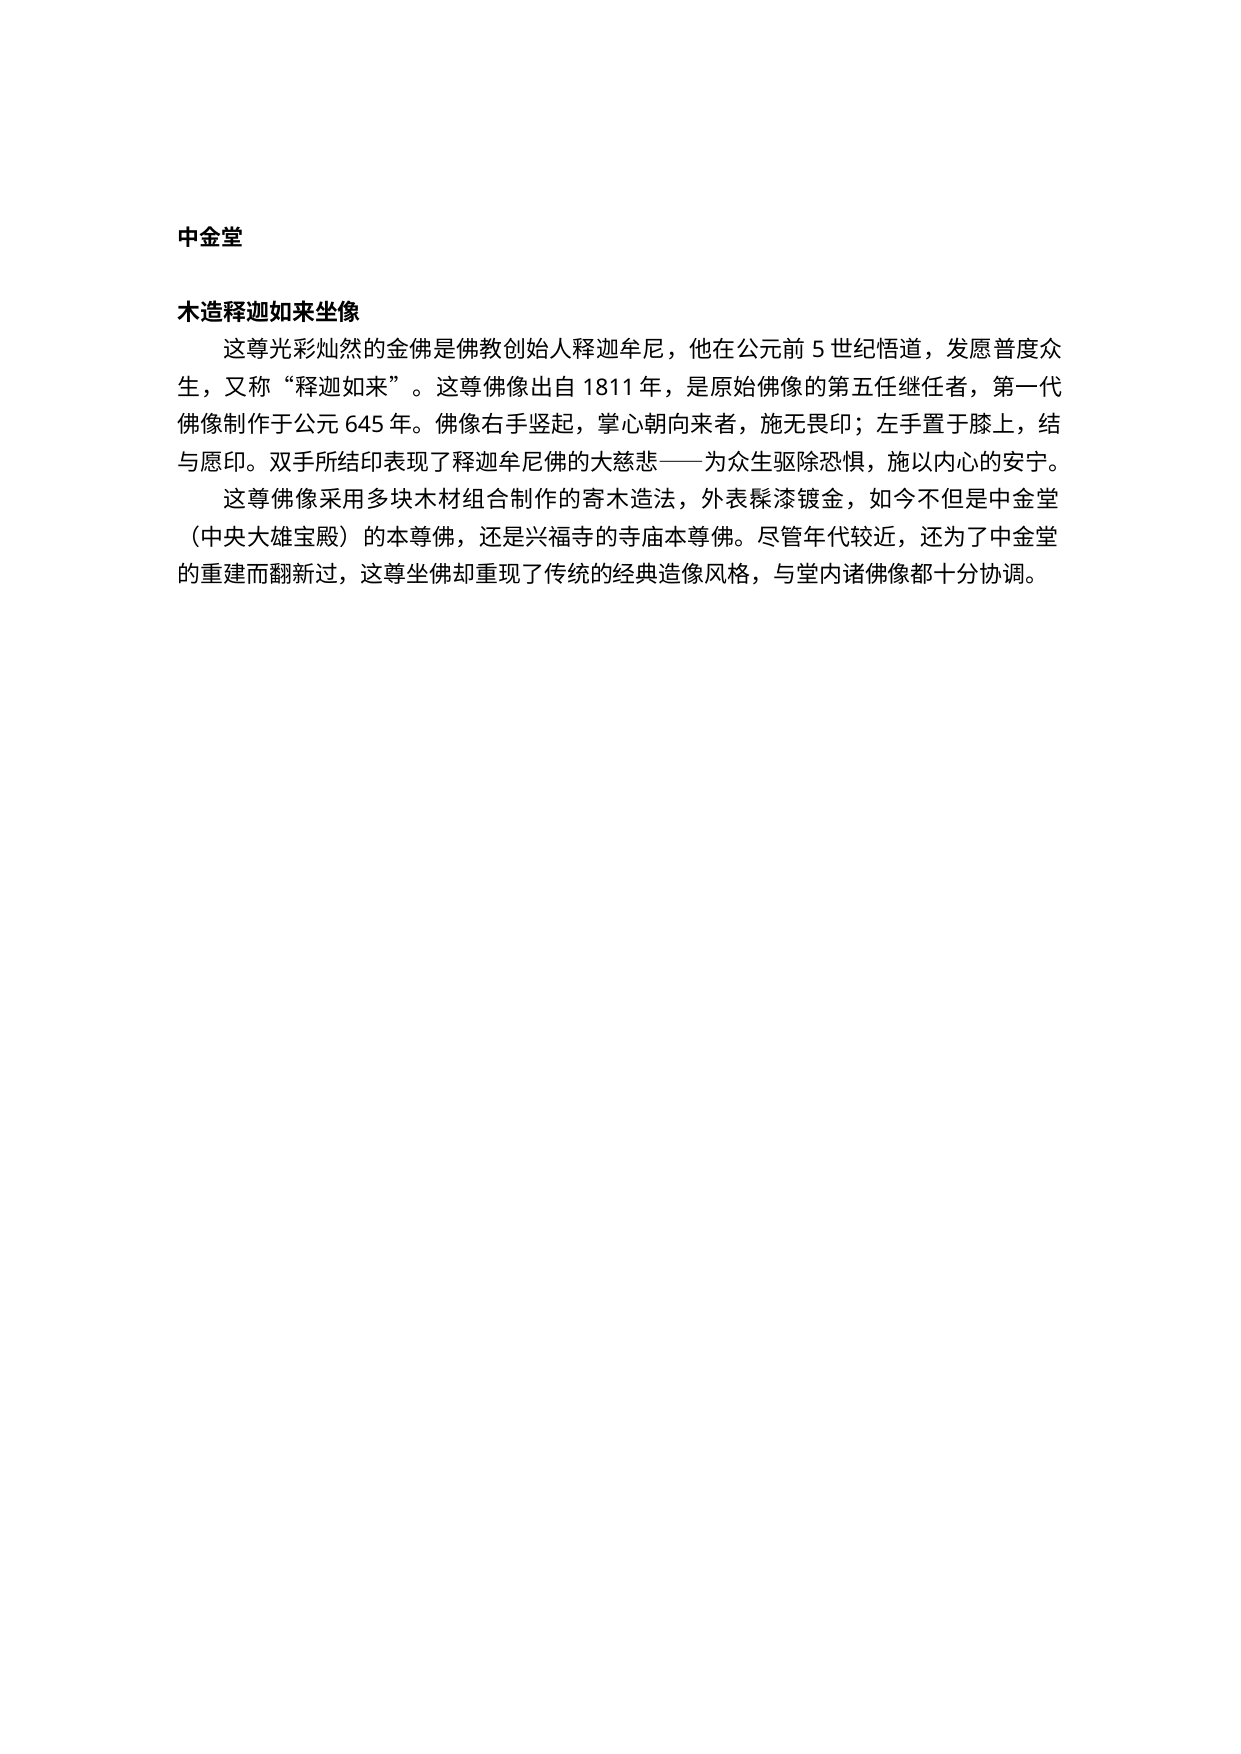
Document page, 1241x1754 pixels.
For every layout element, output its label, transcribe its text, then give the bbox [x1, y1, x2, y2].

text 中金堂 [177, 217, 1063, 254]
text 这尊佛像采用多块木材组合制作的寄木造法，外表髹漆镀金，如今不但是中金堂（中央大雄宝殿）的本尊佛，还是兴福寺的寺庙本尊佛。尽管年代较近，还为了中金堂的重建而翻新过，这尊坐佛却重现了传统的经典造像风格，与堂内诸佛像都十分协调。 [177, 479, 1063, 592]
text 木造释迦如来坐像 [177, 292, 1063, 329]
text 这尊光彩灿然的金佛是佛教创始人释迦牟尼，他在公元前5世纪悟道，发愿普度众生，又称“释迦如来”。这尊佛像出自1811年，是原始佛像的第五任继任者，第一代佛像制作于公元645年。佛像右手竖起，掌心朝向来者，施无畏印；左手置于膝上，结与愿印。双手所结印表现了释迦牟尼佛的大慈悲——为众生驱除恐惧，施以内心的安宁。 [177, 329, 1063, 479]
